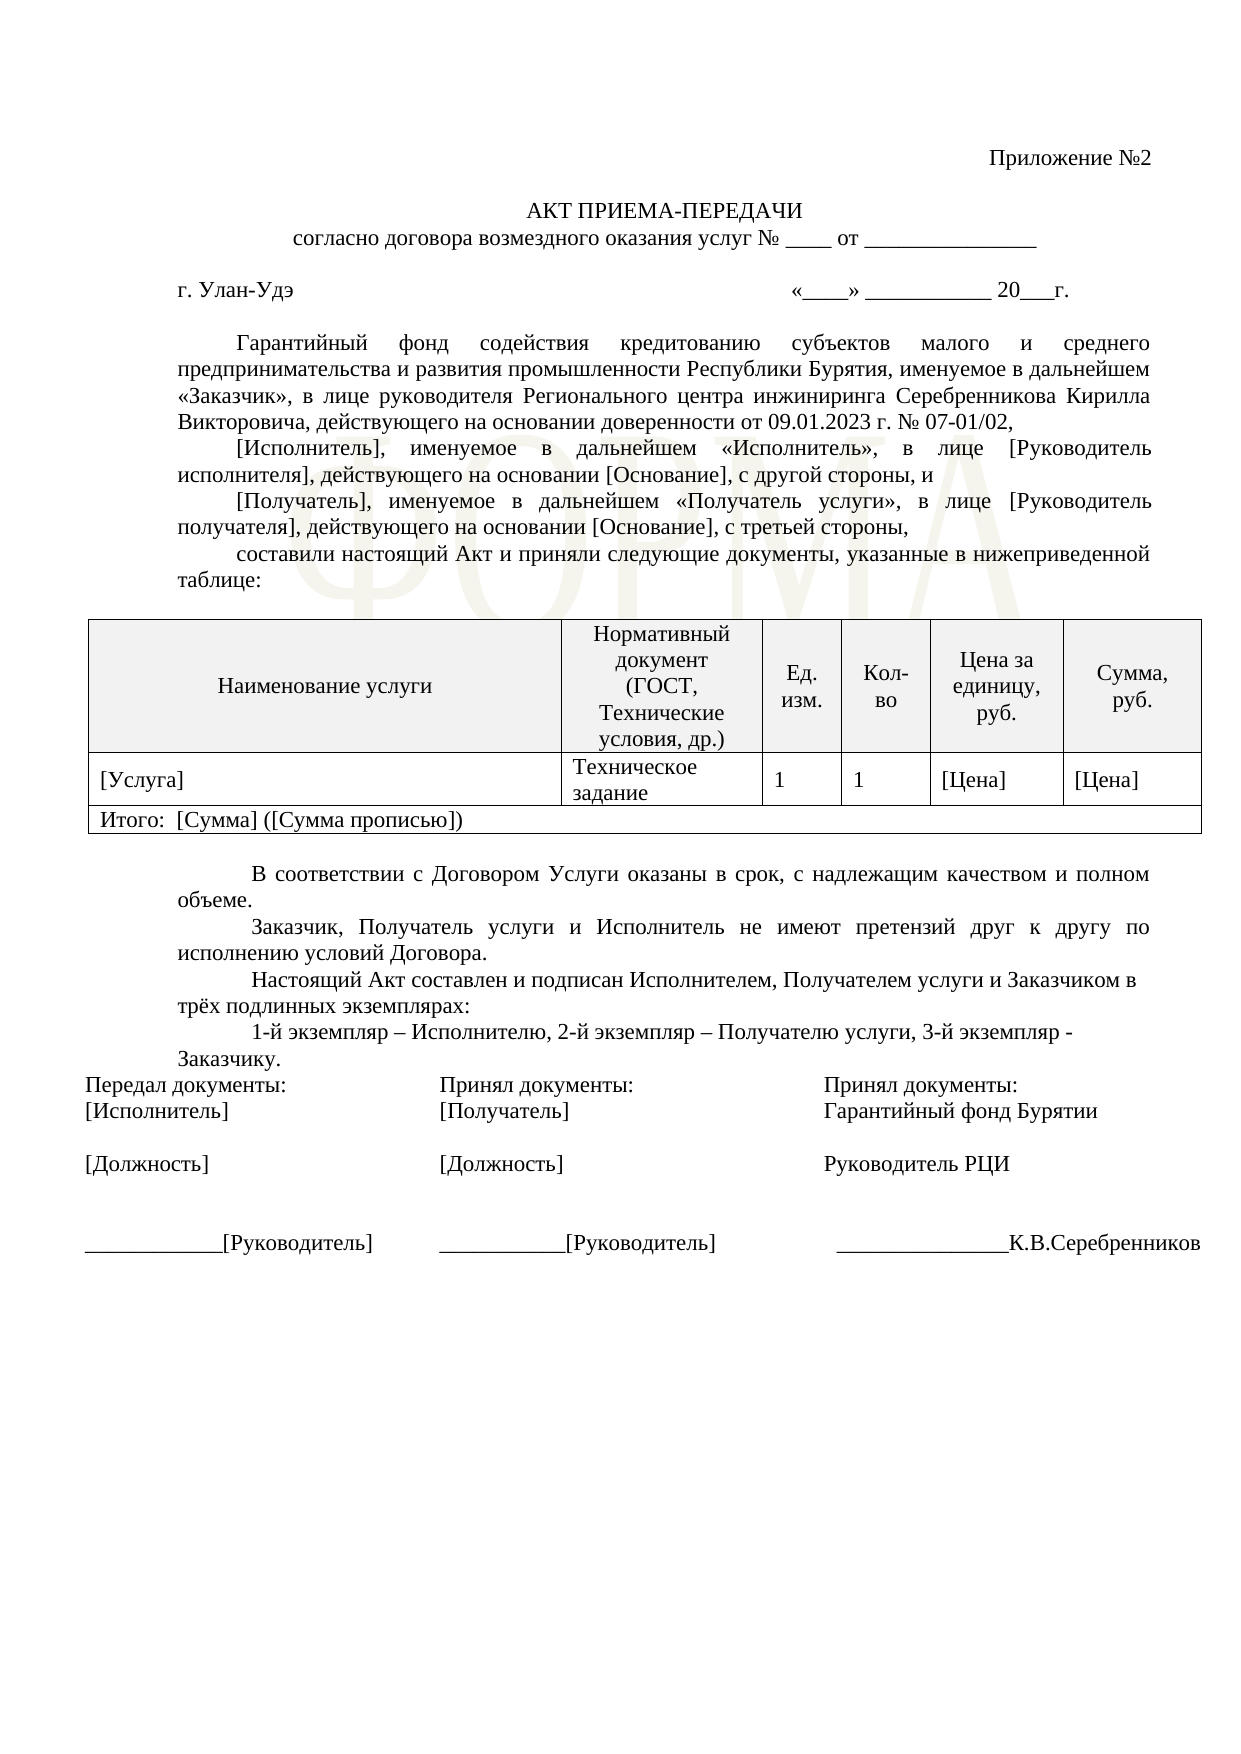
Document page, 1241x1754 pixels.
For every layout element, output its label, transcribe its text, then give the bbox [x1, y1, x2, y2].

table_header Наименование услуги [89, 620, 561, 752]
text Гарантийный фонд содействия кредитованию субъектов малого и среднего предпринимательства и развития промышленности Республики Бурятия, именуемое в дальнейшем «Заказчик», в лице руководителя Регионального центра инжиниринга Серебренникова Кирилла Викторовича, действующего на основании доверенности от 09.01.2023 г. № 07-01/02, [177, 329, 1152, 434]
table_cell Техническое задание [562, 753, 762, 805]
text Приложение №2 [177, 144, 1152, 171]
table_header Передал документы: [74, 1071, 428, 1097]
table_cell [Услуга] [89, 753, 561, 805]
text В соответствии с Договором Услуги оказаны в срок, с надлежащим качеством и полном объеме. [177, 860, 1152, 913]
table_cell [Цена] [931, 753, 1063, 805]
text Заказчик, Получатель услуги и Исполнитель не имеют претензий друг к другу по исполнению условий Договора. [177, 913, 1152, 966]
text [Получатель], именуемое в дальнейшем «Получатель услуги», в лице [Руководитель получателя], действующего на основании [Основание], с третьей стороны, [177, 487, 1152, 540]
table_cell 1 [763, 753, 841, 805]
table_cell Гарантийный фонд Бурятии Руководитель РЦИ _______________К.В.Серебренников [812, 1098, 1226, 1282]
text г. Улан-Удэ «____» ___________ 20___г. [177, 276, 1152, 303]
table_cell Итого: [Сумма] ([Сумма прописью]) [89, 806, 1201, 833]
text АКТ ПРИЕМА-ПЕРЕДАЧИ [177, 197, 1152, 223]
text согласно договора возмездного оказания услуг № ____ от _______________ [177, 223, 1152, 250]
table_cell [Получатель] [Должность] ___________[Руководитель] [428, 1098, 812, 1282]
table_header Кол-во [842, 620, 930, 752]
text Настоящий Акт составлен и подписан Исполнителем, Получателем услуги и Заказчиком в трёх подлинных экземплярах: [177, 966, 1152, 1018]
table_header Принял документы: [428, 1071, 812, 1097]
table_cell [Цена] [1064, 753, 1201, 805]
table_header Сумма, руб. [1064, 620, 1201, 752]
table_header Ед. изм. [763, 620, 841, 752]
text составили настоящий Акт и приняли следующие документы, указанные в нижеприведенной таблице: [177, 540, 1152, 592]
table_cell [Исполнитель] [Должность] ____________[Руководитель] [74, 1098, 428, 1282]
text [Исполнитель], именуемое в дальнейшем «Исполнитель», в лице [Руководитель исполнителя], действующего на основании [Основание], с другой стороны, и [177, 434, 1152, 487]
table_header Нормативный документ (ГОСТ, Технические условия, др.) [562, 620, 762, 752]
table_header Цена за единицу, руб. [931, 620, 1063, 752]
table_cell 1 [842, 753, 930, 805]
table_header Принял документы: [812, 1071, 1226, 1097]
text 1-й экземпляр – Исполнителю, 2-й экземпляр – Получателю услуги, 3-й экземпляр - Заказчику. [177, 1018, 1152, 1071]
